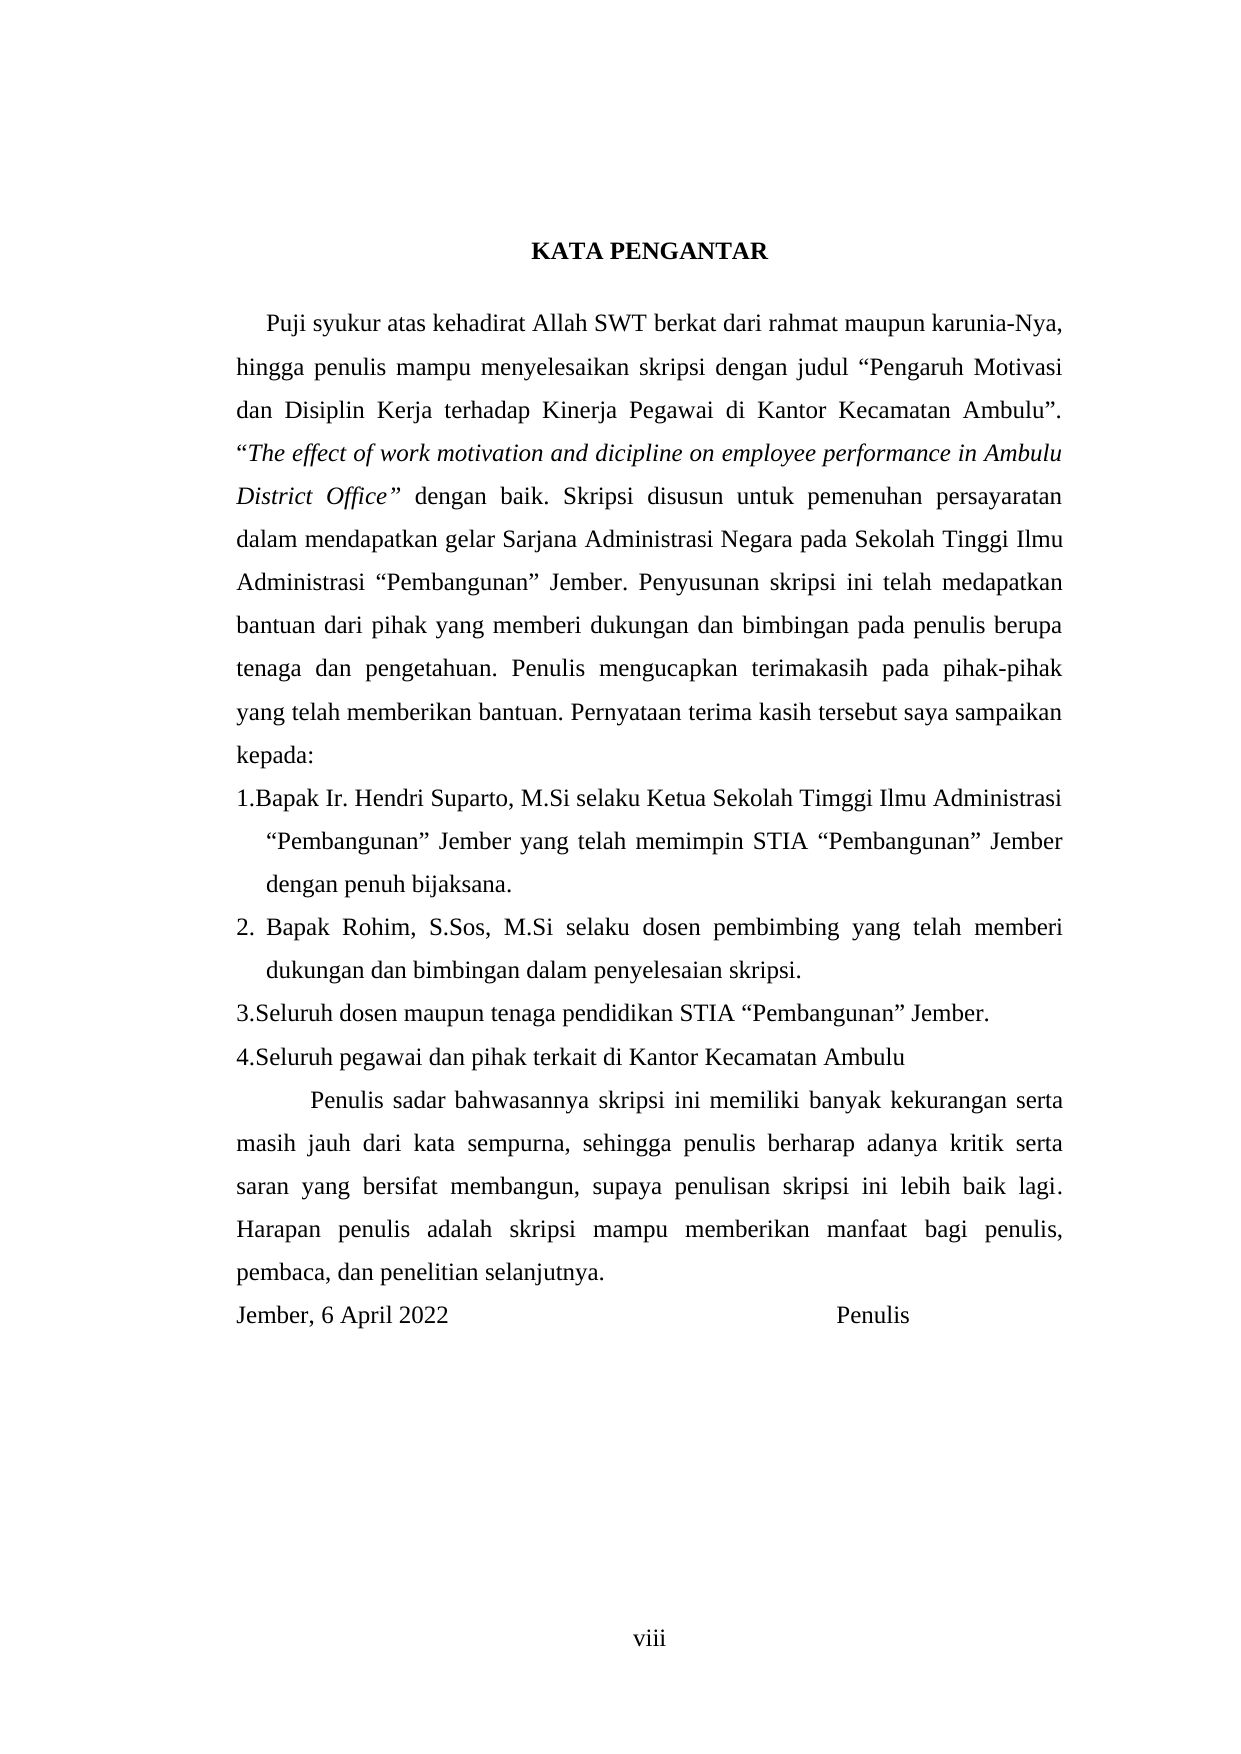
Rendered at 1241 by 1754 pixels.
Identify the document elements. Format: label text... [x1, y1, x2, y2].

list Seluruh dosen maupun tenaga pendidikan STIA “Pembangunan” Jember. [236, 998, 1063, 1027]
list Bapak Ir. Hendri Suparto, M.Si selaku Ketua Sekolah Timggi Ilmu Administrasi “Pembangunan” Jember yang telah memimpin STIA “Pembangunan” Jember dengan penuh bijaksana. [236, 783, 1063, 898]
text Jember, 6 April 2022 Penulis [236, 1300, 1063, 1329]
text Puji syukur atas kehadirat Allah SWT berkat dari rahmat maupun karunia-Nya, hingga penulis mampu menyelesaikan skripsi dengan judul “Pengaruh Motivasi dan Disiplin Kerja terhadap Kinerja Pegawai di Kantor Kecamatan Ambulu”. “The effect of work motivation and dicipline on employee performance in Ambulu District Office” dengan baik. Skripsi disusun untuk pemenuhan persayaratan dalam mendapatkan gelar Sarjana Administrasi Negara pada Sekolah Tinggi Ilmu Administrasi “Pembangunan” Jember. Penyusunan skripsi ini telah medapatkan bantuan dari pihak yang memberi dukungan dan bimbingan pada penulis berupa tenaga dan pengetahuan. Penulis mengucapkan terimakasih pada pihak-pihak yang telah memberikan bantuan. Pernyataan terima kasih tersebut saya sampaikan kepada: [236, 308, 1063, 768]
list Bapak Rohim, S.Sos, M.Si selaku dosen pembimbing yang telah memberi dukungan dan bimbingan dalam penyelesaian skripsi. [236, 912, 1063, 984]
list Penulis sadar bahwasannya skripsi ini memiliki banyak kekurangan serta masih jauh dari kata sempurna, sehingga penulis berharap adanya kritik serta saran yang bersifat membangun, supaya penulisan skripsi ini lebih baik lagi. Harapan penulis adalah skripsi mampu memberikan manfaat bagi penulis, pembaca, dan penelitian selanjutnya. [236, 1085, 1063, 1286]
list Seluruh pegawai dan pihak terkait di Kantor Kecamatan Ambulu [236, 1042, 1063, 1070]
text KATA PENGANTAR [236, 236, 1063, 265]
